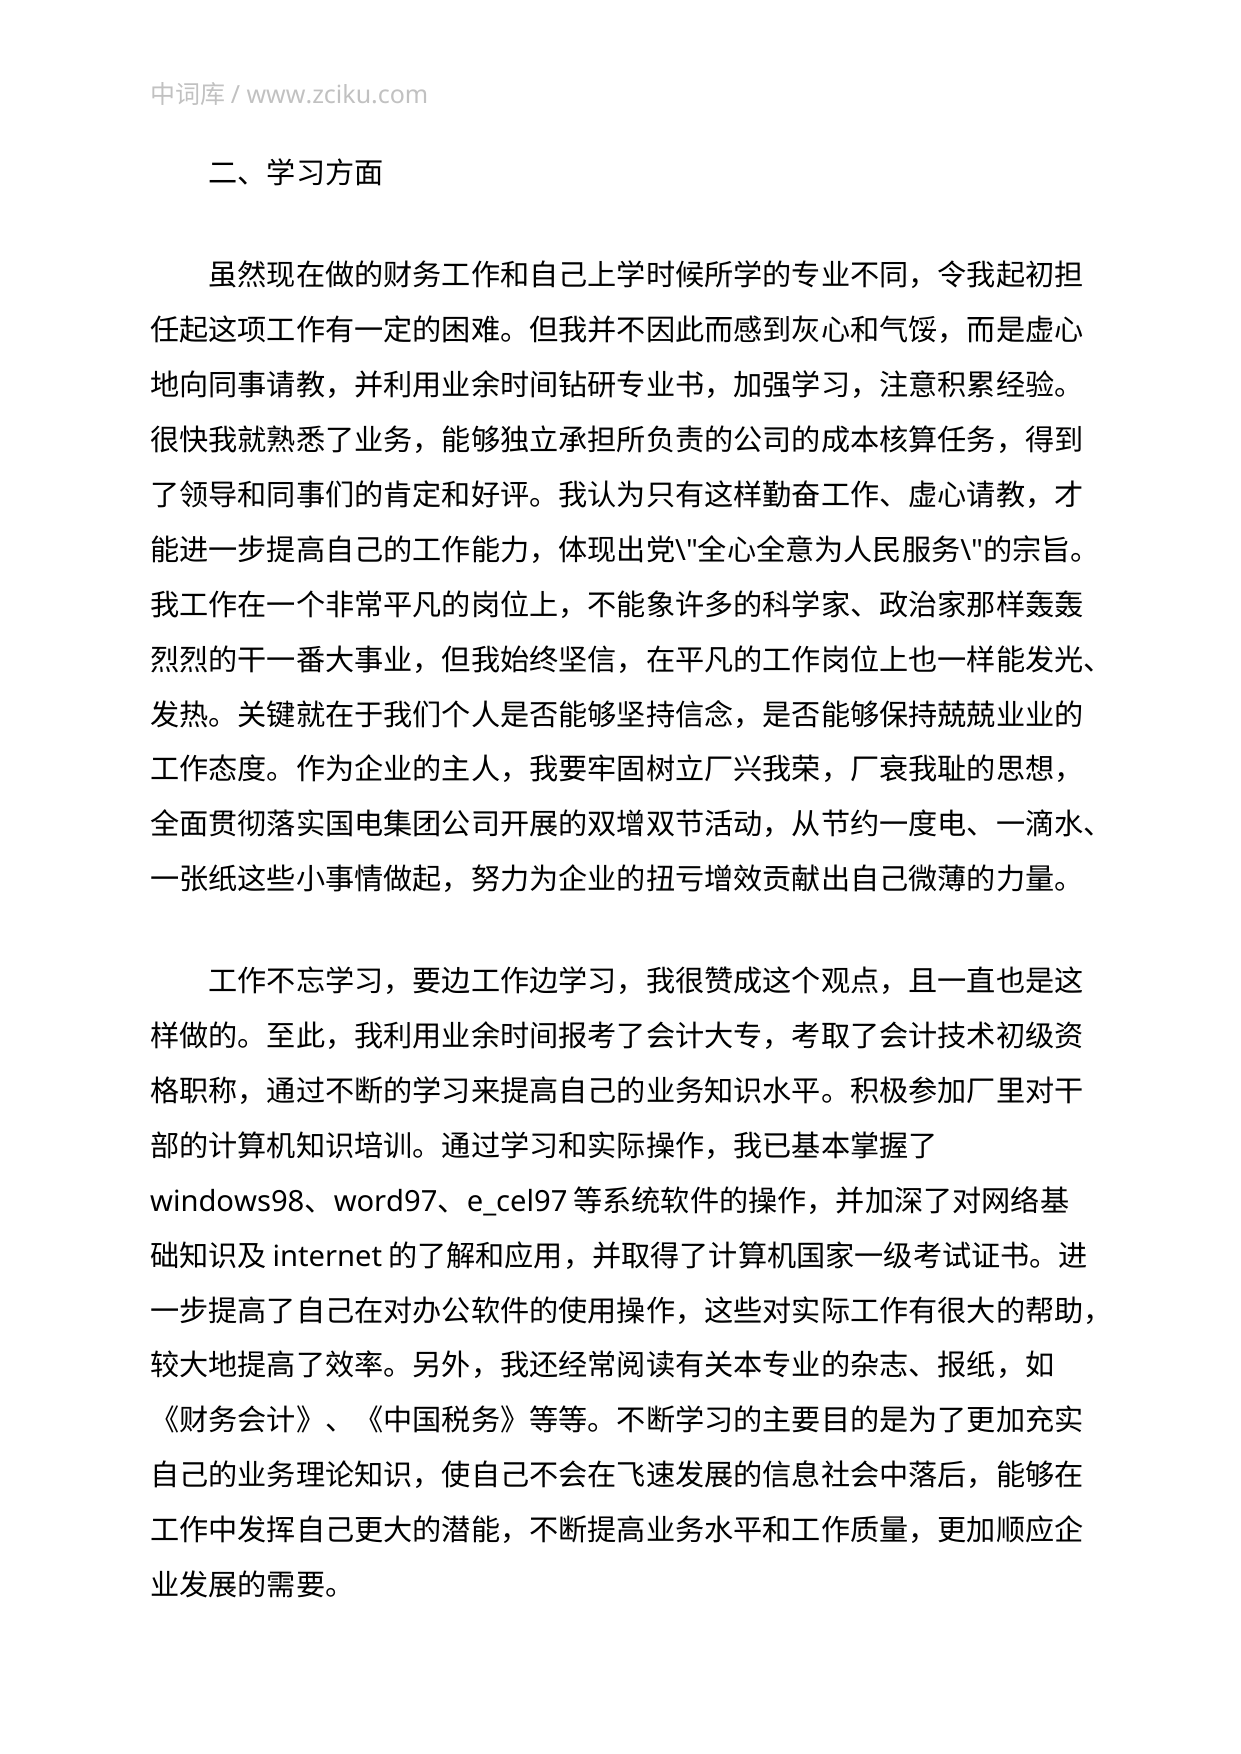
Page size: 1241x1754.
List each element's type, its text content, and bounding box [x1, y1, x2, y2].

text 工作不忘学习，要边工作边学习，我很赞成这个观点，且一直也是这样做的。至此，我利用业余时间报考了会计大专，考取了会计技术初级资格职称，通过不断的学习来提高自己的业务知识水平。积极参加厂里对干部的计算机知识培训。通过学习和实际操作，我已基本掌握了windows98、word97、e_cel97等系统软件的操作，并加深了对网络基础知识及internet的了解和应用，并取得了计算机国家一级考试证书。进一步提高了自己在对办公软件的使用操作，这些对实际工作有很大的帮助，较大地提高了效率。另外，我还经常阅读有关本专业的杂志、报纸，如《财务会计》、《中国税务》等等。不断学习的主要目的是为了更加充实自己的业务理论知识，使自己不会在飞速发展的信息社会中落后，能够在工作中发挥自己更大的潜能，不断提高业务水平和工作质量，更加顺应企业发展的需要。 [150, 957, 1090, 1604]
text 虽然现在做的财务工作和自己上学时候所学的专业不同，令我起初担任起这项工作有一定的困难。但我并不因此而感到灰心和气馁，而是虚心地向同事请教，并利用业余时间钻研专业书，加强学习，注意积累经验。很快我就熟悉了业务，能够独立承担所负责的公司的成本核算任务，得到了领导和同事们的肯定和好评。我认为只有这样勤奋工作、虚心请教，才能进一步提高自己的工作能力，体现出党\"全心全意为人民服务\"的宗旨。我工作在一个非常平凡的岗位上，不能象许多的科学家、政治家那样轰轰烈烈的干一番大事业，但我始终坚信，在平凡的工作岗位上也一样能发光、发热。关键就在于我们个人是否能够坚持信念，是否能够保持兢兢业业的工作态度。作为企业的主人，我要牢固树立厂兴我荣，厂衰我耻的思想，全面贯彻落实国电集团公司开展的双增双节活动，从节约一度电、一滴水、一张纸这些小事情做起，努力为企业的扭亏增效贡献出自己微薄的力量。 [150, 252, 1090, 898]
text 二、学习方面 [150, 150, 1090, 192]
